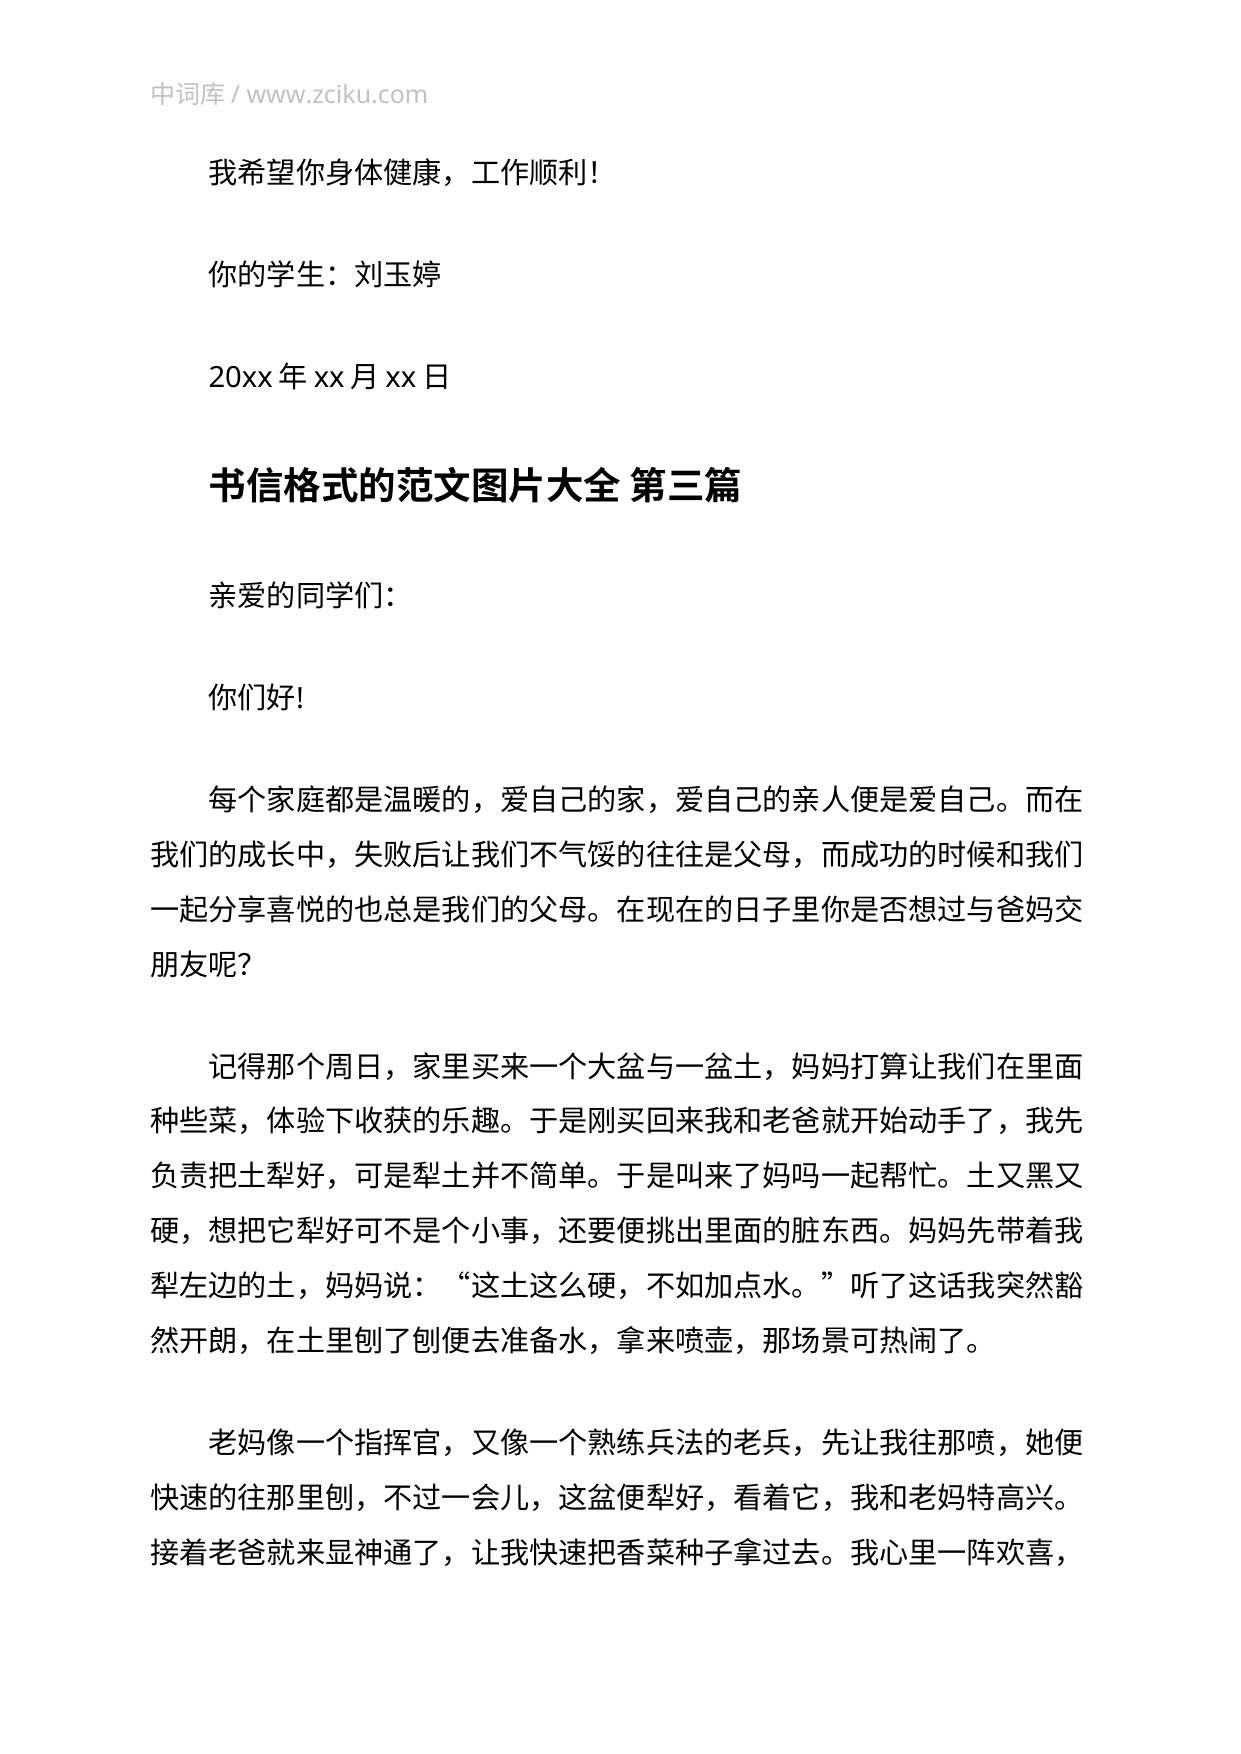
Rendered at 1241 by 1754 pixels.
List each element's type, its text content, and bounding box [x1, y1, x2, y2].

text 你的学生：刘玉婷 [150, 252, 1090, 294]
text 书信格式的范文图片大全 第三篇 [150, 456, 1090, 510]
text 每个家庭都是温暖的，爱自己的家，爱自己的亲人便是爱自己。而在我们的成长中，失败后让我们不气馁的往往是父母，而成功的时候和我们一起分享喜悦的也总是我们的父母。在现在的日子里你是否想过与爸妈交朋友呢？ [150, 777, 1090, 984]
text 你们好! [150, 675, 1090, 717]
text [150, 1419, 1090, 1571]
text 20xx年xx月xx日 [150, 353, 1090, 396]
text 亲爱的同学们： [150, 573, 1090, 615]
text 我希望你身体健康，工作顺利！ [150, 150, 1090, 192]
text 记得那个周日，家里买来一个大盆与一盆土，妈妈打算让我们在里面种些菜，体验下收获的乐趣。于是刚买回来我和老爸就开始动手了，我先负责把土犁好，可是犁土并不简单。于是叫来了妈吗一起帮忙。土又黑又硬，想把它犁好可不是个小事，还要便挑出里面的脏东西。妈妈先带着我犁左边的土，妈妈说：“这土这么硬，不如加点水。”听了这话我突然豁然开朗，在土里刨了刨便去准备水，拿来喷壶，那场景可热闹了。 [150, 1043, 1090, 1360]
